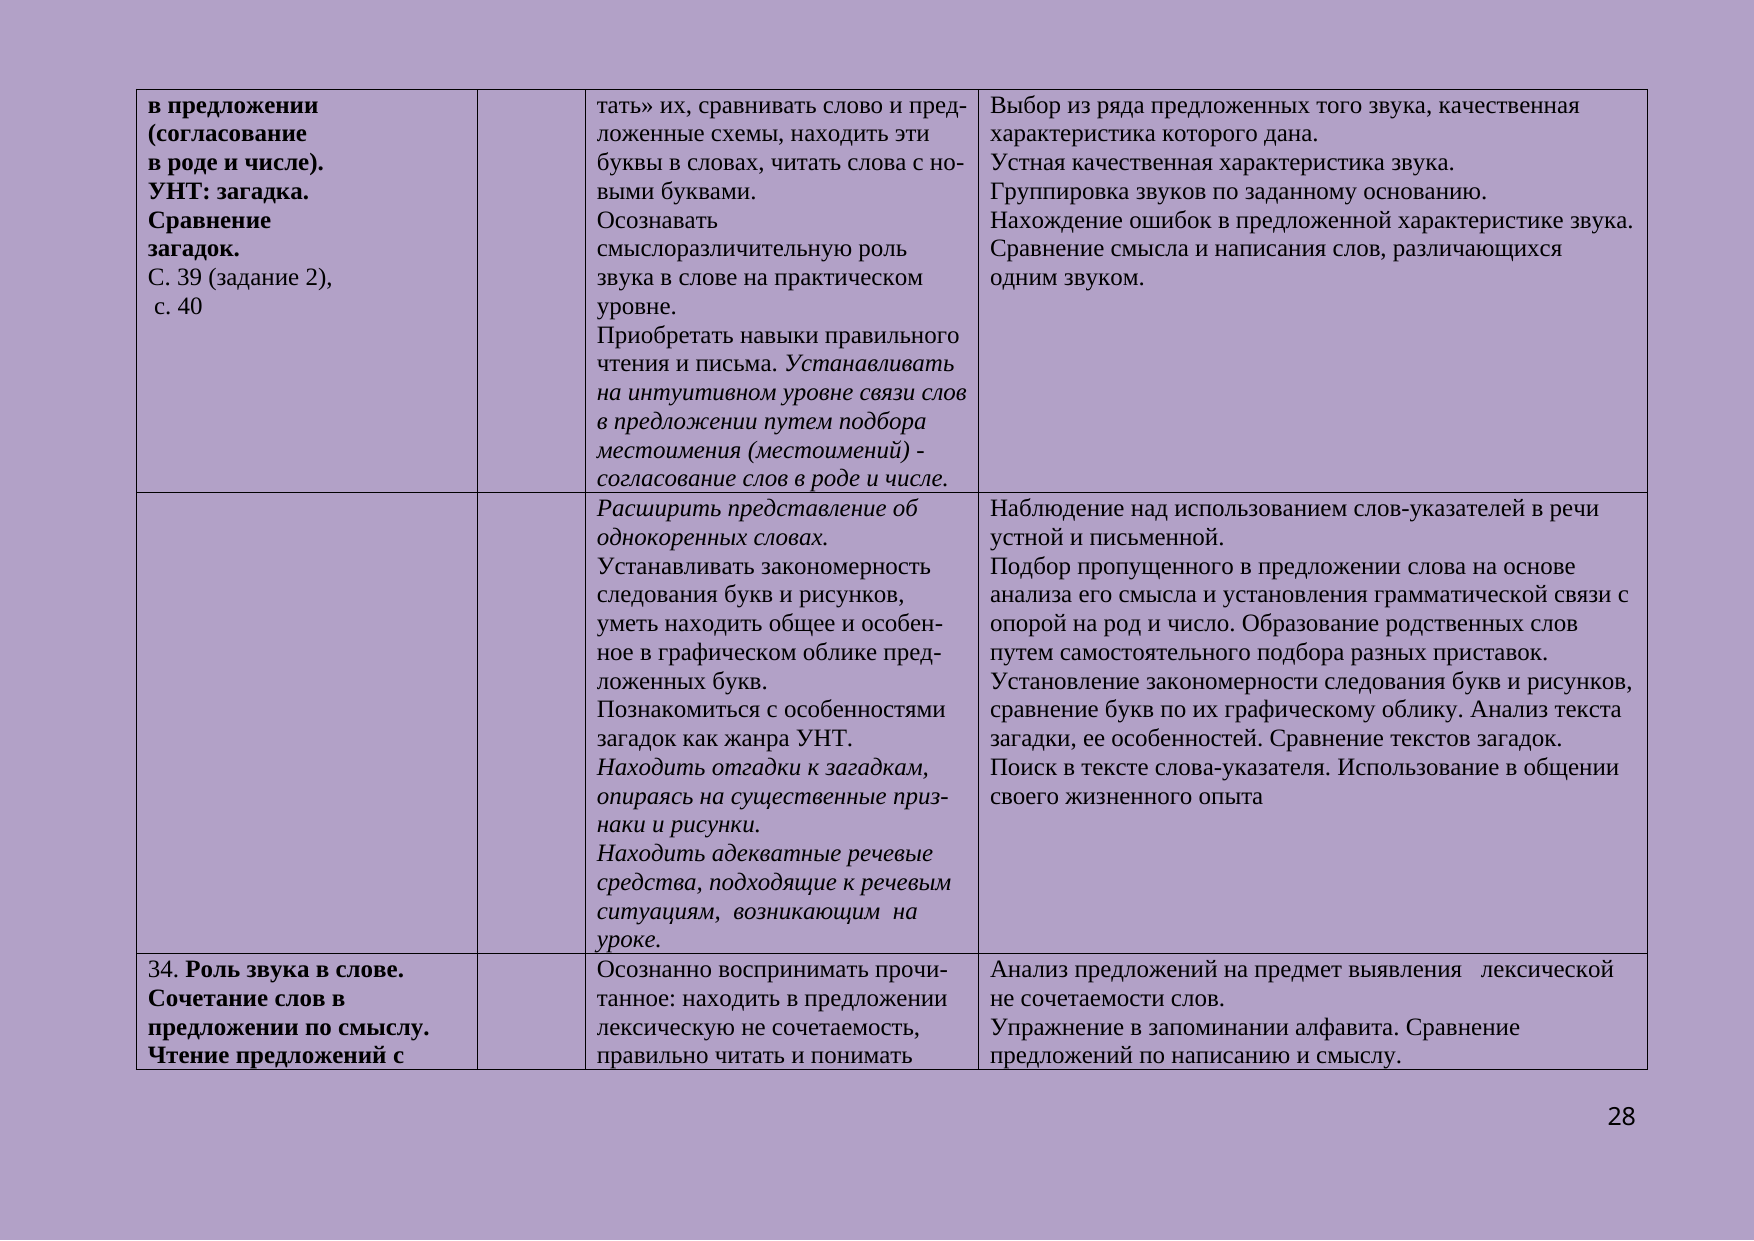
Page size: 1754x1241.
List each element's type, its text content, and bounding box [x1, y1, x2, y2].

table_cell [979, 90, 1647, 492]
table_cell Наблюдение над использованием слов-указателей в речи устной и письменной. Подбор пропущенного в предложении слова на основе анализа его смысла и установления грамматической связи с опорой на род и число. Образование родственных слов путем самостоятельного подбора разных приставок. Установление закономерности следования букв и рисунков, сравнение букв по их графическому облику. Анализ текста загадки, ее особенностей. Сравнение текстов загадок. Поиск в тексте слова-указателя. Использование в общении своего жизненного опыта [979, 493, 1647, 953]
table_cell [137, 493, 477, 953]
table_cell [586, 954, 978, 1069]
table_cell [979, 954, 1647, 1069]
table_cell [137, 90, 477, 492]
table_cell [478, 493, 585, 953]
table_cell [478, 954, 585, 1069]
table_cell Расширить представление об однокоренных словах. Устанавливать закономерность следования букв и рисунков, уметь находить общее и особенное в графическом облике предложенных букв. Познакомиться с особенностями загадок как жанра УНТ. Находить отгадки к загадкам, опираясь на существенные признаки и рисунки. Находить адекватные речевые средства, подходящие к речевым ситуациям, возникающим на уроке. [586, 493, 978, 953]
table_cell [478, 90, 585, 492]
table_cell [137, 954, 477, 1069]
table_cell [586, 90, 978, 492]
